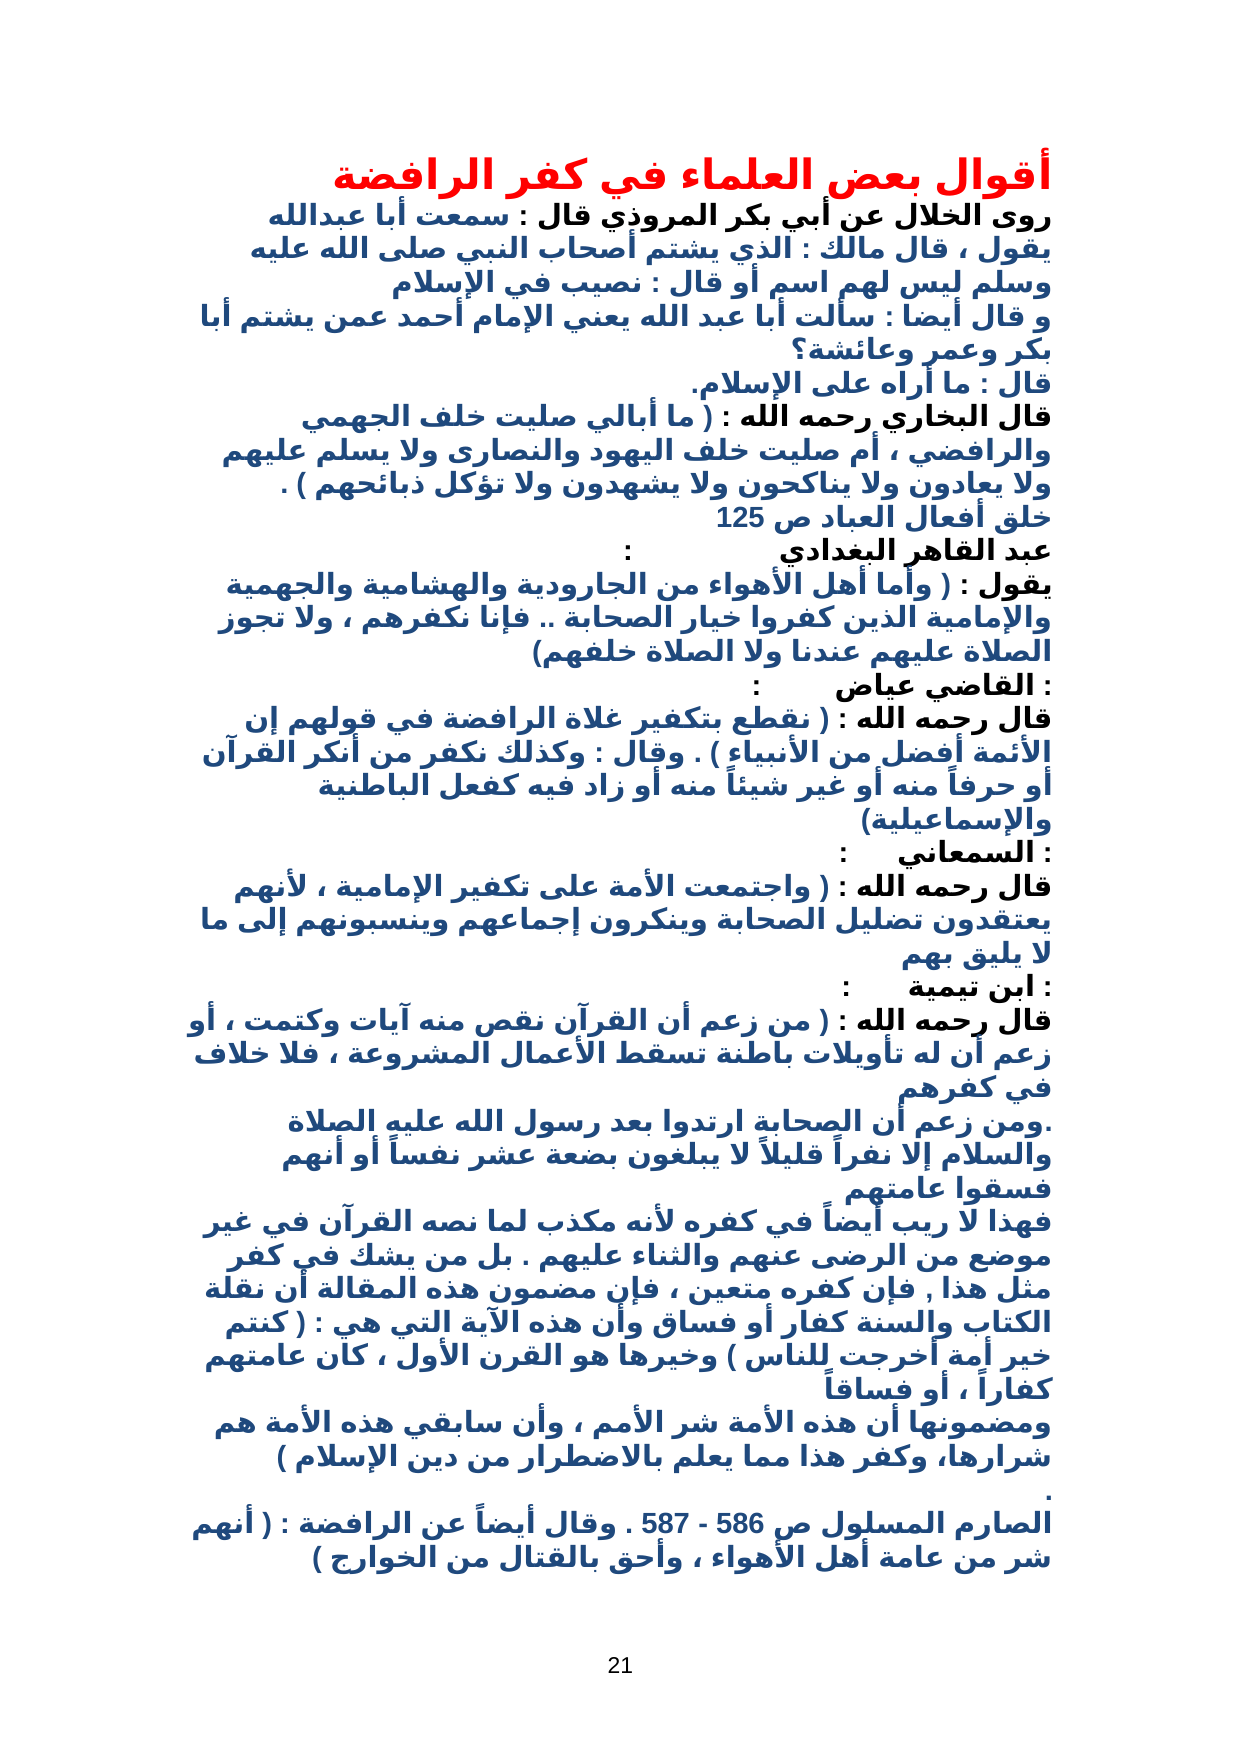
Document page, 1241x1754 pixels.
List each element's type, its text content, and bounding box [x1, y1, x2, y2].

text أقوال بعض العلماء في كفر الرافضة روى الخلال عن أبي بكر المروذي قال : سمعت أبا عبدالله يقول ، قال مالك : الذي يشتم أصحاب النبي صلى الله عليه وسلم ليس لهم اسم أو قال : نصيب في الإسلام [187, 150, 1053, 298]
text عبد القاهر البغدادي : يقول : ( وأما أهل الأهواء من الجارودية والهشامية والجهمية والإمامية الذين كفروا خيار الصحابة .. فإنا نكفرهم ، ولا تجوز الصلاة عليهم عندنا ولا الصلاة خلفهم) [187, 533, 1053, 667]
text : السمعاني : قال رحمه الله : ( واجتمعت الأمة على تكفير الإمامية ، لأنهم يعتقدون تضليل الصحابة وينكرون إجماعهم وينسبونهم إلى ما لا يليق بهم [187, 835, 1053, 969]
text : ابن تيمية : قال رحمه الله : ( من زعم أن القرآن نقص منه آيات وكتمت ، أو زعم أن له تأويلات باطنة تسقط الأعمال المشروعة ، فلا خلاف في كفرهم [187, 969, 1053, 1103]
text قال البخاري رحمه الله : ( ما أبالي صليت خلف الجهمي والرافضي ، أم صليت خلف اليهود والنصارى ولا يسلم عليهم ولا يعادون ولا يناكحون ولا يشهدون ولا تؤكل ذبائحهم ) . خلق أفعال العباد ص 125 [187, 399, 1053, 533]
text : القاضي عياض : قال رحمه الله : ( نقطع بتكفير غلاة الرافضة في قولهم إن الأئمة أفضل من الأنبياء ) . وقال : وكذلك نكفر من أنكر القرآن أو حرفاً منه أو غير شيئاً منه أو زاد فيه كفعل الباطنية والإسماعيلية) [187, 667, 1053, 835]
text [187, 1103, 1053, 1573]
text و قال أيضا : سألت أبا عبد الله يعني الإمام أحمد عمن يشتم أبا بكر وعمر وعائشة؟ قال : ما أراه على الإسلام. [187, 298, 1053, 399]
